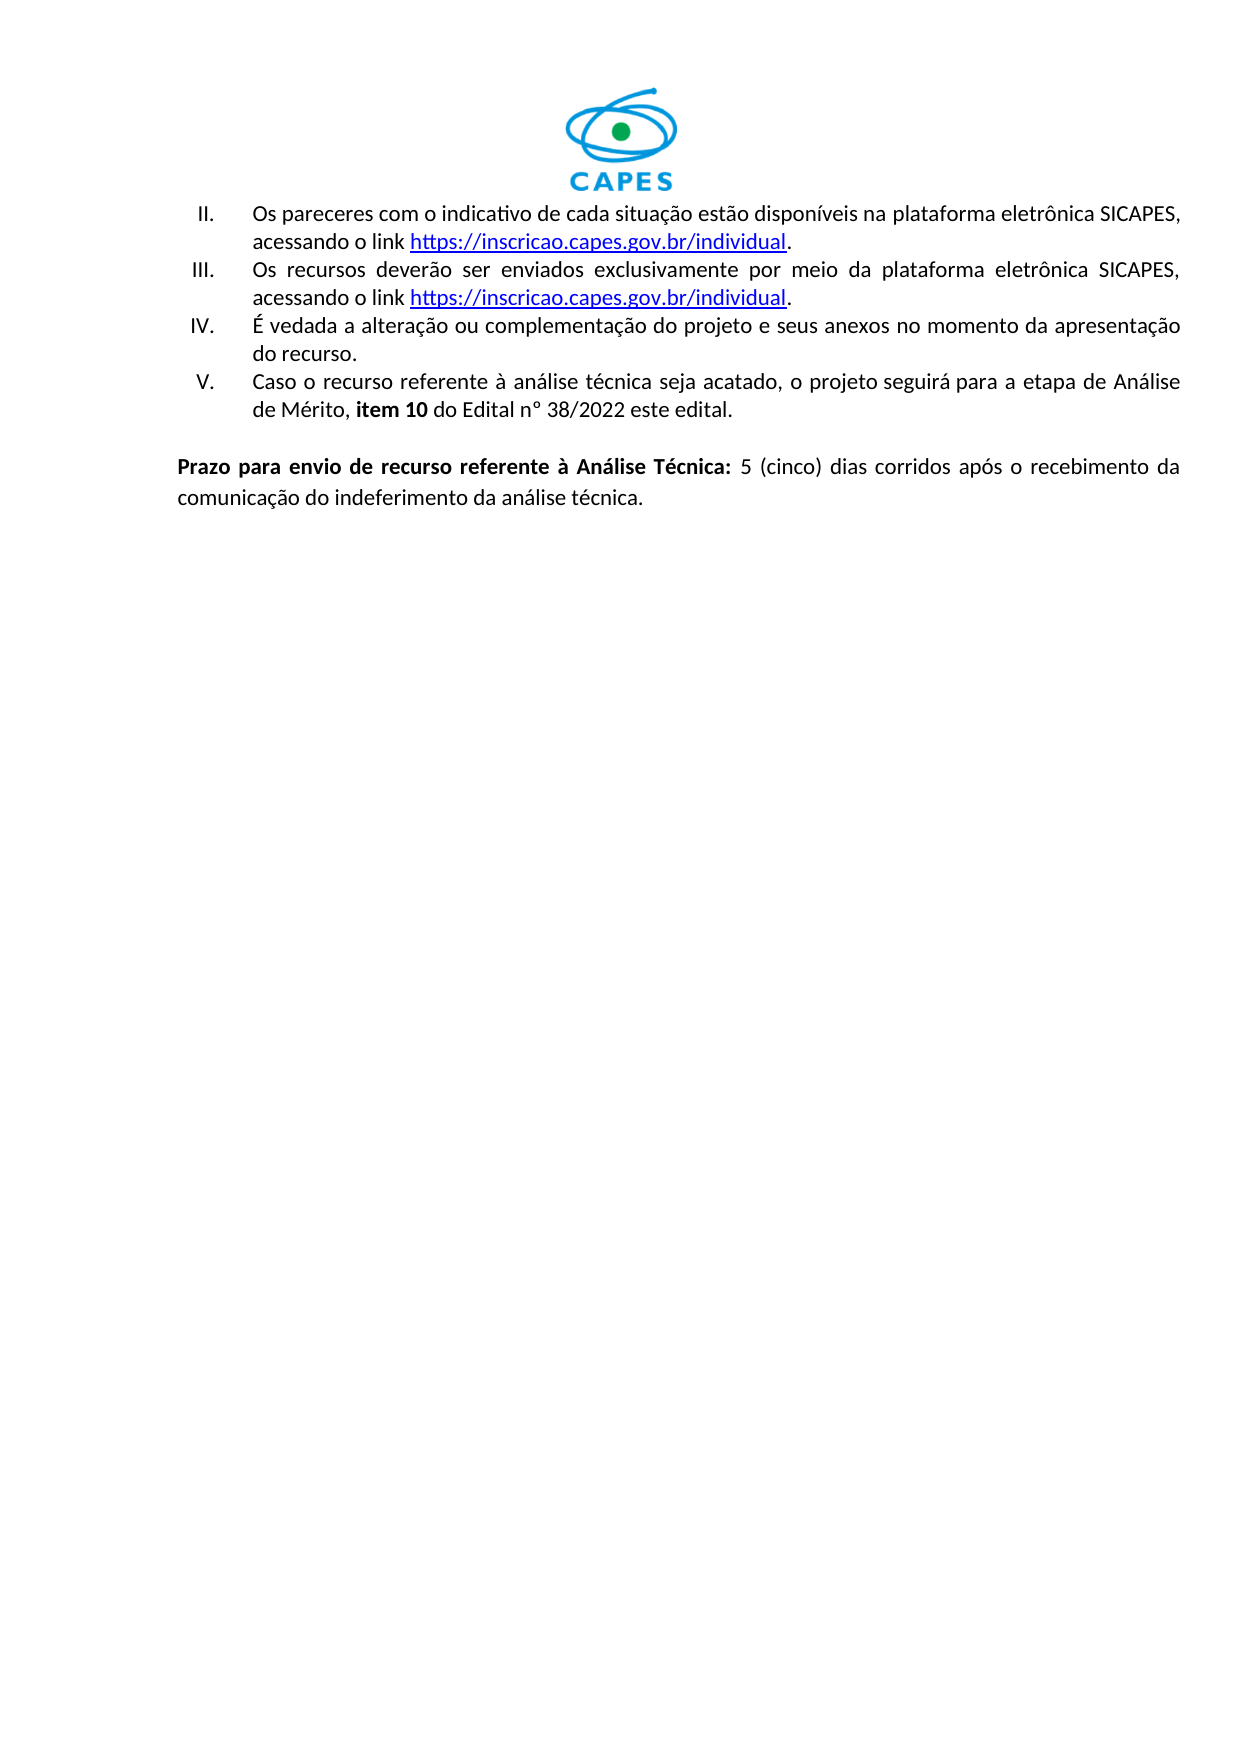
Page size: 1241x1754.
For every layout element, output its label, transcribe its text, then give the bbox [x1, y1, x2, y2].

text Prazo para envio de recurso referente à Análise Técnica: 5 (cinco) dias corridos após o recebimento da comunicação do indeferimento da análise técnica. [177, 452, 1181, 511]
list Os recursos deverão ser enviados exclusivamente por meio da plataforma eletrônica SICAPES, acessando o link https://inscricao.capes.gov.br/individual. [215, 255, 1181, 311]
picture [556, 73, 684, 200]
list Caso o recurso referente à análise técnica seja acatado, o projeto seguirá para a etapa de Análise de Mérito, item 10 do Edital nº 38/2022 este edital. [215, 367, 1181, 423]
list É vedada a alteração ou complementação do projeto e seus anexos no momento da apresentação do recurso. [215, 311, 1181, 367]
list Os pareceres com o indicativo de cada situação estão disponíveis na plataforma eletrônica SICAPES, acessando o link https://inscricao.capes.gov.br/individual. [215, 199, 1181, 255]
